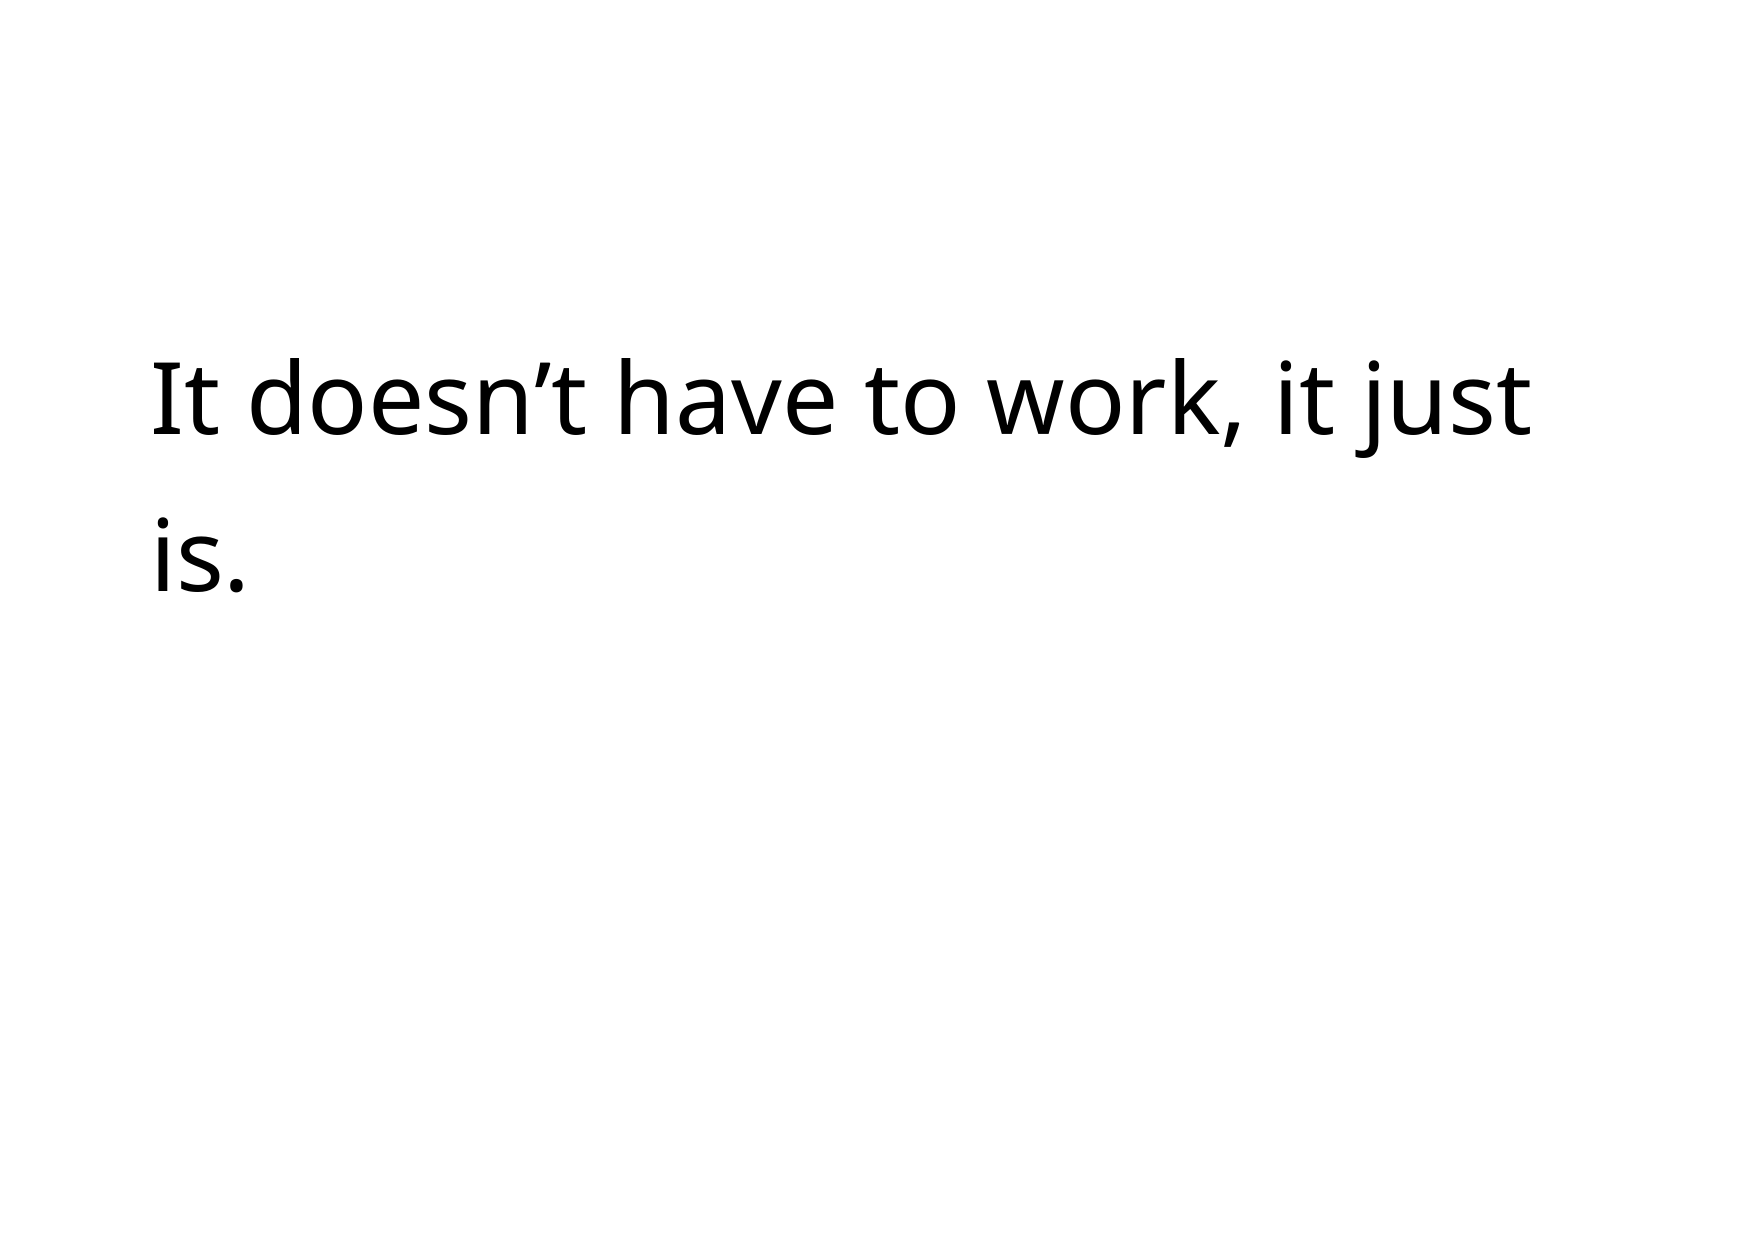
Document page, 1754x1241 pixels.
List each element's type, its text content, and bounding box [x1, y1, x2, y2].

text It doesn’t have to work, it just is. [150, 327, 1604, 620]
